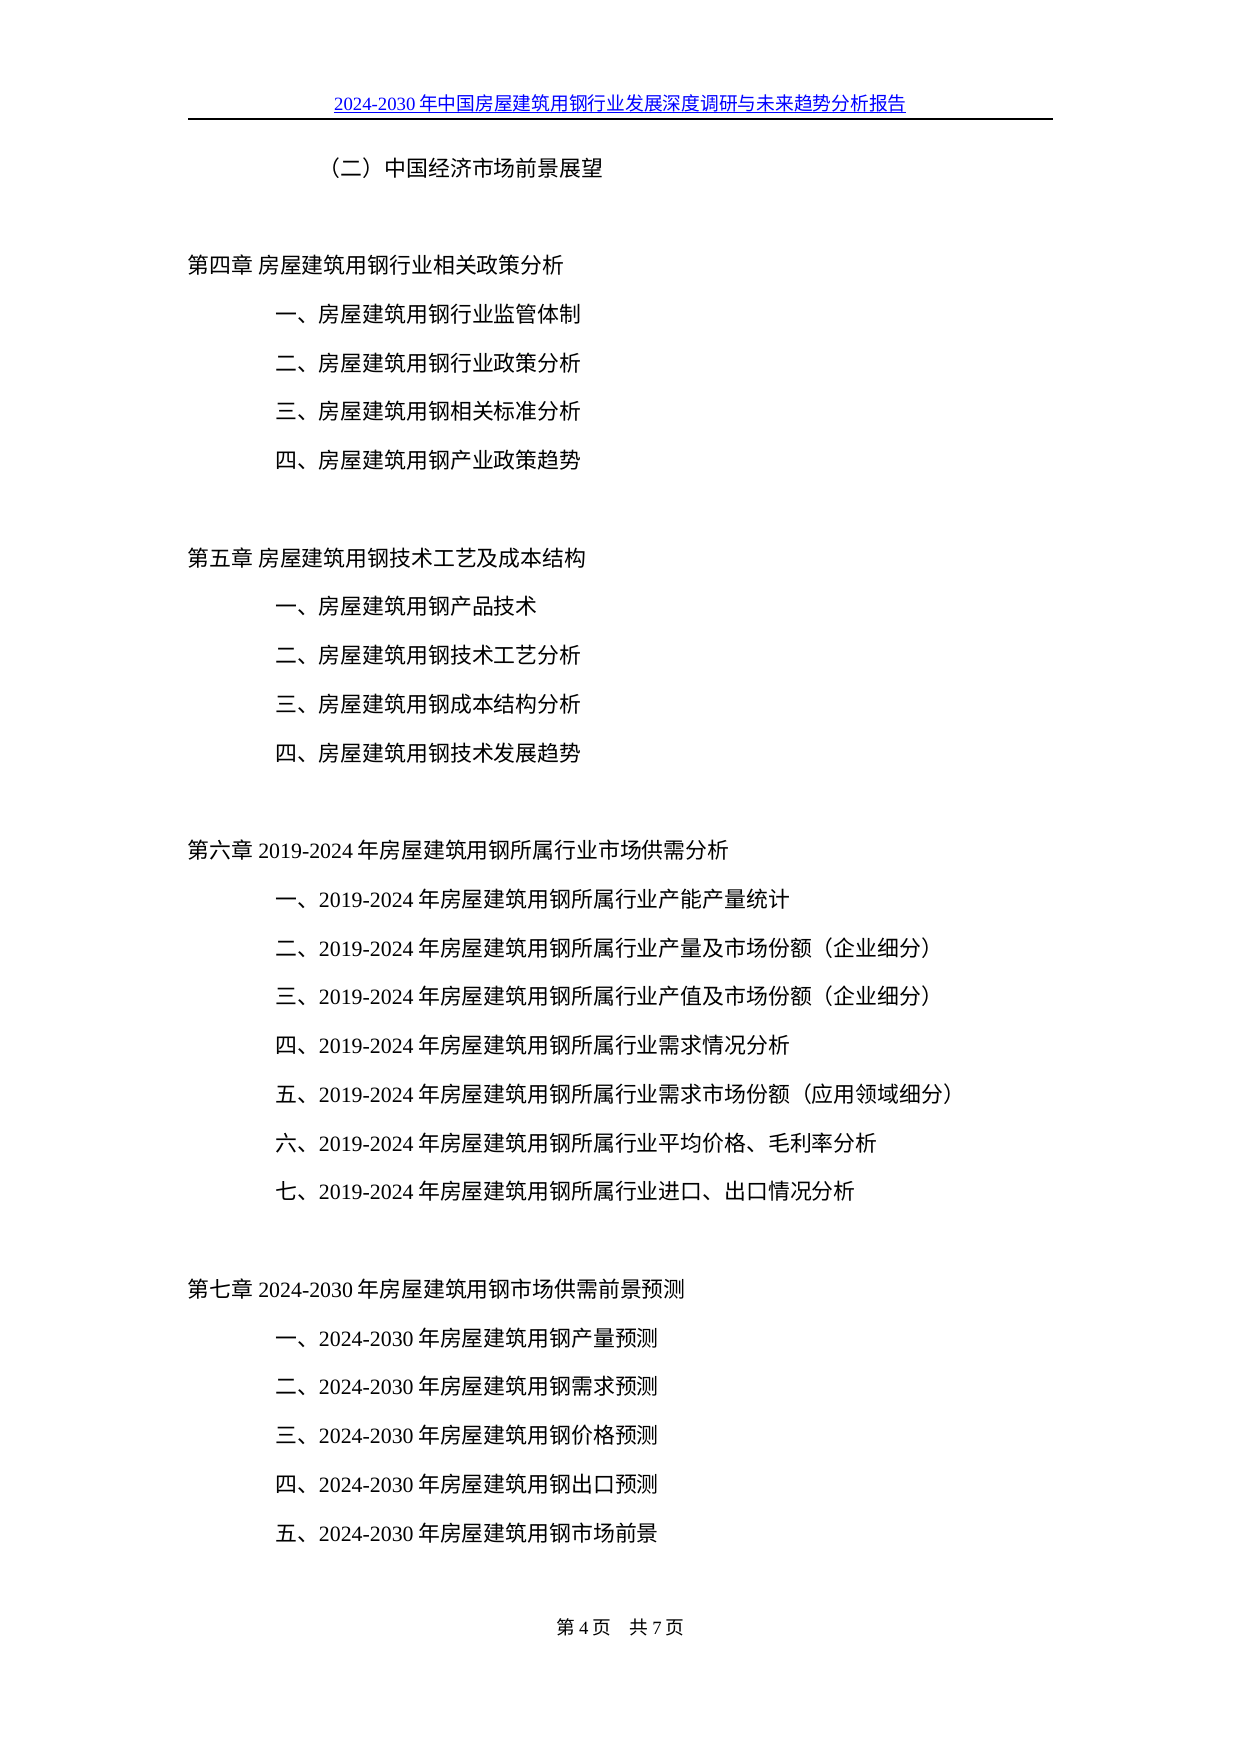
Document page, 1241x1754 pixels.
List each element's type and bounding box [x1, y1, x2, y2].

text [187, 150, 1053, 1548]
